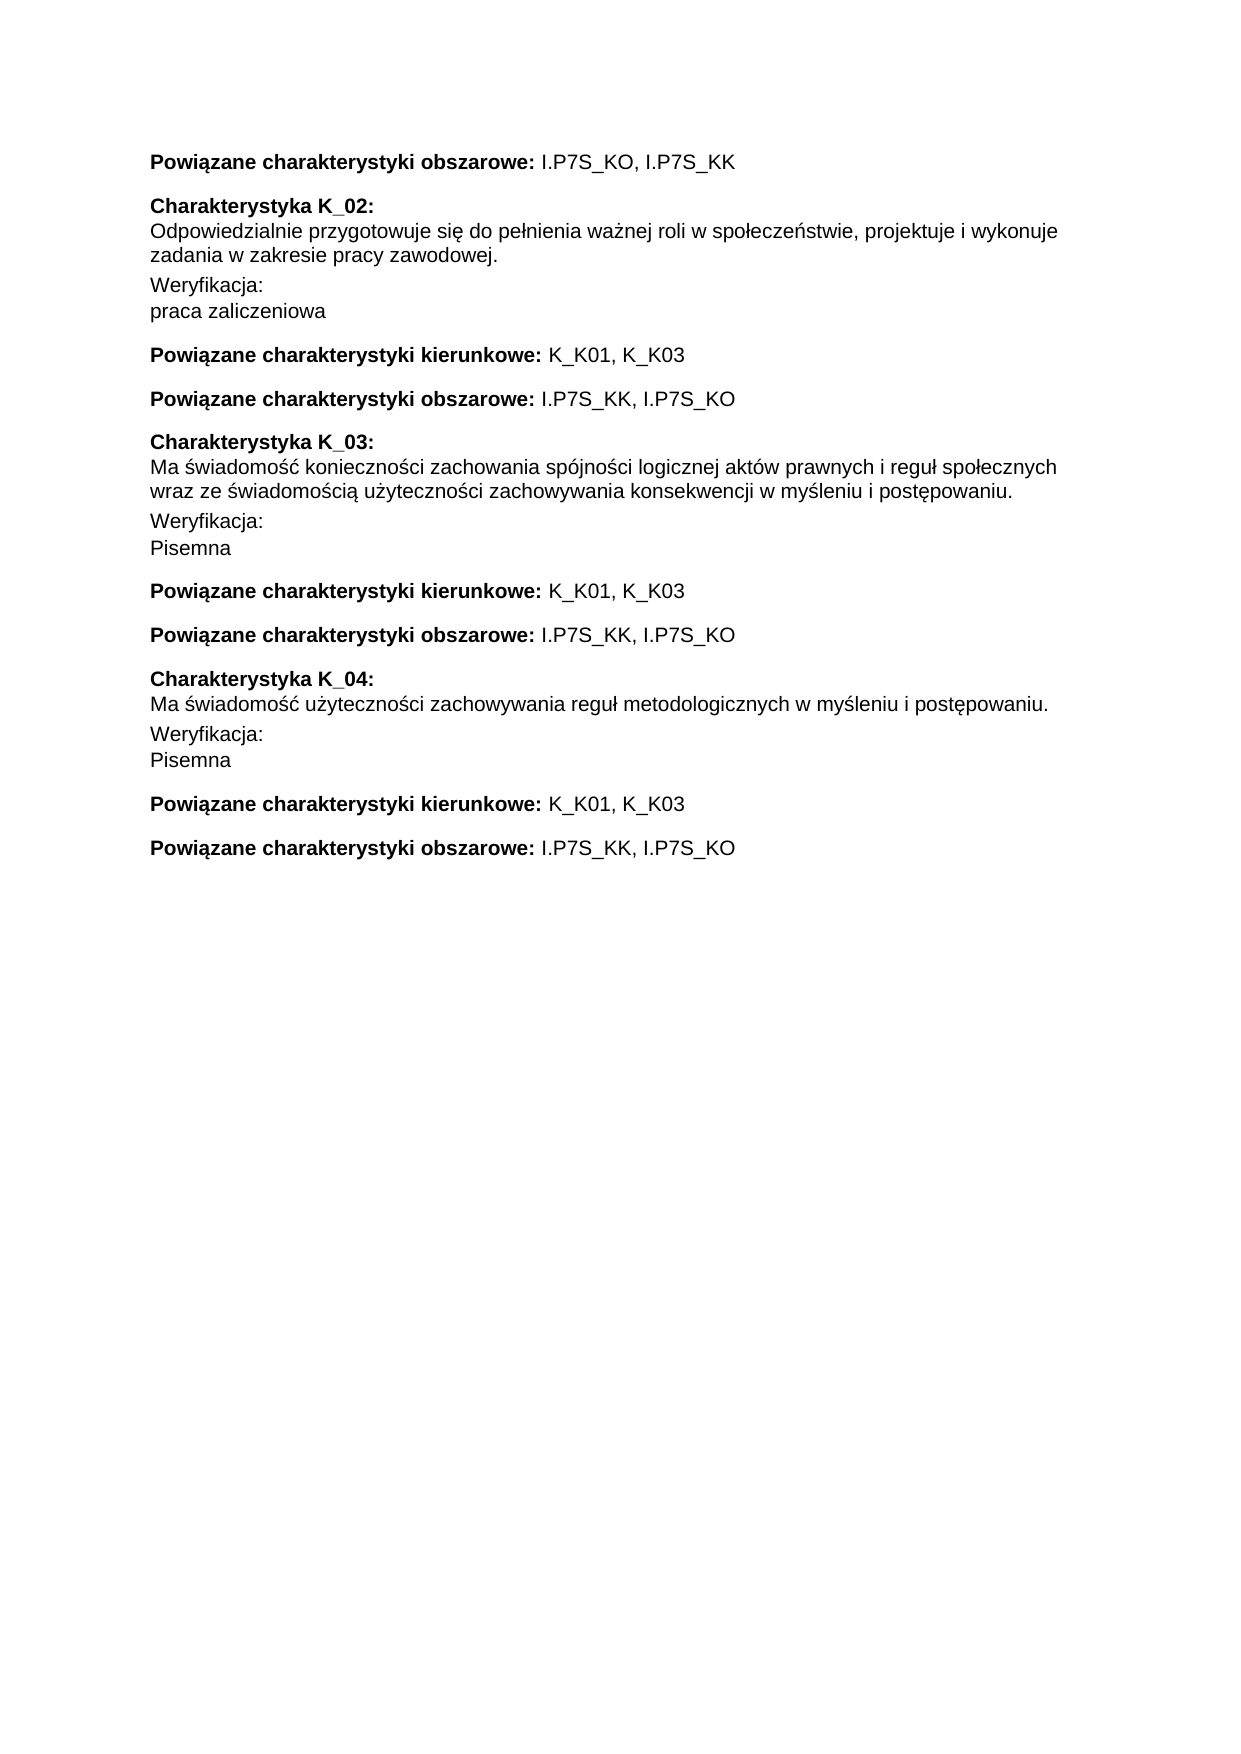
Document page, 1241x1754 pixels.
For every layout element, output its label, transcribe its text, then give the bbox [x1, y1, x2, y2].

text Powiązane charakterystyki obszarowe: I.P7S_KO, I.P7S_KK [150, 150, 1090, 174]
text Charakterystyka K_04: [150, 667, 1090, 691]
text Powiązane charakterystyki obszarowe: I.P7S_KK, I.P7S_KO [150, 835, 1090, 859]
text Powiązane charakterystyki kierunkowe: K_K01, K_K03 [150, 343, 1090, 367]
text Charakterystyka K_02: [150, 194, 1090, 218]
text Ma świadomość użyteczności zachowywania reguł metodologicznych w myśleniu i postępowaniu. [150, 692, 1090, 716]
text Pisemna [150, 535, 1090, 559]
text Powiązane charakterystyki obszarowe: I.P7S_KK, I.P7S_KO [150, 386, 1090, 410]
text Weryfikacja: [150, 509, 1090, 533]
text Weryfikacja: [150, 722, 1090, 746]
text Odpowiedzialnie przygotowuje się do pełnienia ważnej roli w społeczeństwie, projektuje i wykonuje zadania w zakresie pracy zawodowej. [150, 219, 1090, 267]
text praca zaliczeniowa [150, 299, 1090, 323]
text Weryfikacja: [150, 273, 1090, 297]
text Powiązane charakterystyki kierunkowe: K_K01, K_K03 [150, 579, 1090, 603]
text Ma świadomość konieczności zachowania spójności logicznej aktów prawnych i reguł społecznych wraz ze świadomością użyteczności zachowywania konsekwencji w myśleniu i postępowaniu. [150, 455, 1090, 503]
text Pisemna [150, 748, 1090, 772]
text Powiązane charakterystyki kierunkowe: K_K01, K_K03 [150, 792, 1090, 816]
text Powiązane charakterystyki obszarowe: I.P7S_KK, I.P7S_KO [150, 623, 1090, 647]
text Charakterystyka K_03: [150, 430, 1090, 454]
